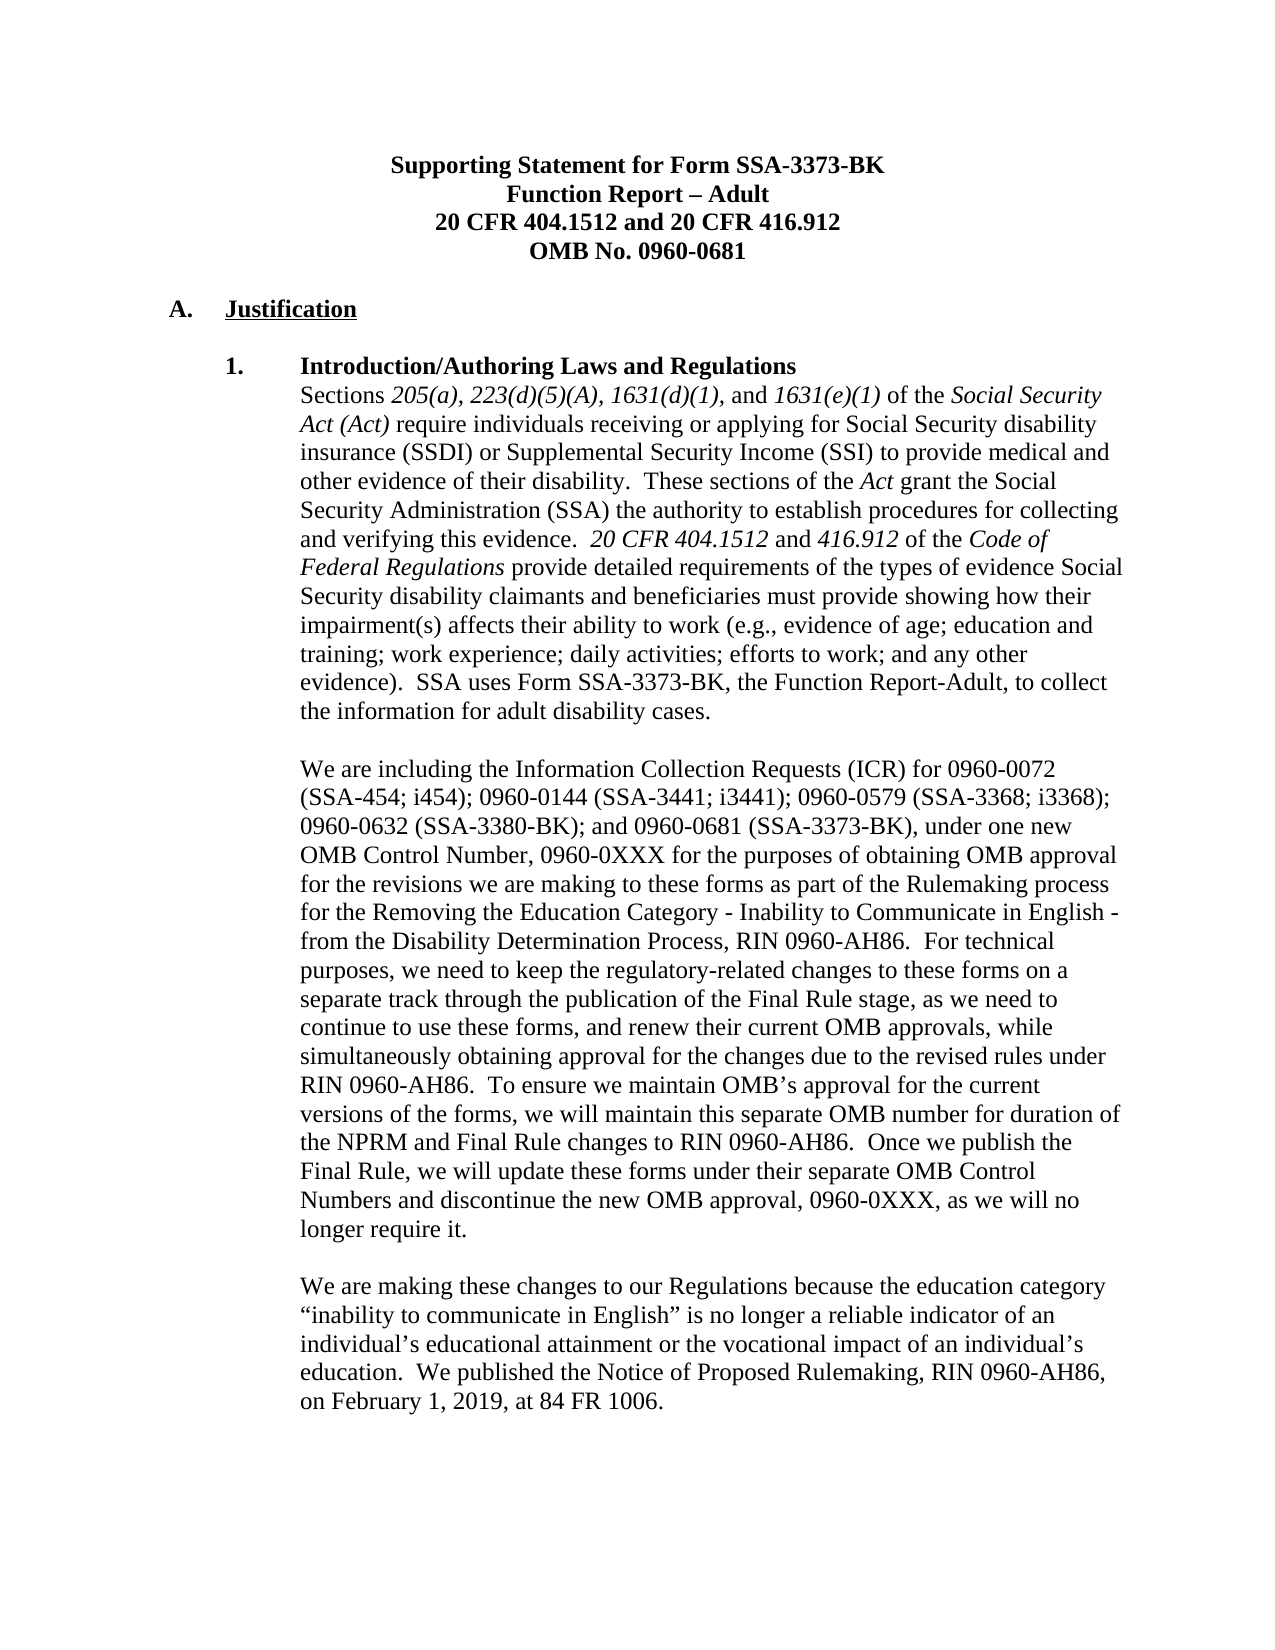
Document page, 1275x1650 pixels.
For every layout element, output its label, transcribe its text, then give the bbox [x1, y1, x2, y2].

subtitle OMB No. 0960-0681 [150, 236, 1125, 265]
subtitle 20 CFR 404.1512 and 20 CFR 416.912 [150, 207, 1125, 236]
subtitle Supporting Statement for Form SSA-3373-BK [150, 150, 1125, 179]
text Sections 205(a), 223(d)(5)(A), 1631(d)(1), and 1631(e)(1) of the Social Security Act (Act) require individuals receiving or applying for Social Security disability insurance (SSDI) or Supplemental Security Income (SSI) to provide medical and other evidence of their disability. These sections of the Act grant the Social Security Administration (SSA) the authority to establish procedures for collecting and verifying this evidence. 20 CFR 404.1512 and 416.912 of the Code of Federal Regulations provide detailed requirements of the types of evidence Social Security disability claimants and beneficiaries must provide showing how their impairment(s) affects their ability to work (e.g., evidence of age; education and training; work experience; daily activities; efforts to work; and any other evidence). SSA uses Form SSA-3373-BK, the Function Report-Adult, to collect the information for adult disability cases. [300, 380, 1125, 725]
text We are including the Information Collection Requests (ICR) for 0960-0072 (SSA-454; i454); 0960-0144 (SSA-3441; i3441); 0960-0579 (SSA-3368; i3368); 0960-0632 (SSA-3380-BK); and 0960-0681 (SSA-3373-BK), under one new OMB Control Number, 0960-0XXX for the purposes of obtaining OMB approval for the revisions we are making to these forms as part of the Rulemaking process for the Removing the Education Category - Inability to Communicate in English - from the Disability Determination Process, RIN 0960-AH86. For technical purposes, we need to keep the regulatory-related changes to these forms on a separate track through the publication of the Final Rule stage, as we need to continue to use these forms, and renew their current OMB approvals, while simultaneously obtaining approval for the changes due to the revised rules under RIN 0960-AH86. To ensure we maintain OMB’s approval for the current versions of the forms, we will maintain this separate OMB number for duration of the NPRM and Final Rule changes to RIN 0960-AH86. Once we publish the Final Rule, we will update these forms under their separate OMB Control Numbers and discontinue the new OMB approval, 0960-0XXX, as we will no longer require it. [300, 754, 1125, 1242]
list Justification [169, 294, 1125, 322]
list Introduction/Authoring Laws and Regulations [225, 351, 1125, 380]
subtitle Function Report – Adult [150, 179, 1125, 207]
text We are making these changes to our Regulations because the education category “inability to communicate in English” is no longer a reliable indicator of an individual’s educational attainment or the vocational impact of an individual’s education. We published the Notice of Proposed Rulemaking, RIN 0960-AH86, on February 1, 2019, at 84 FR 1006. [300, 1271, 1125, 1415]
